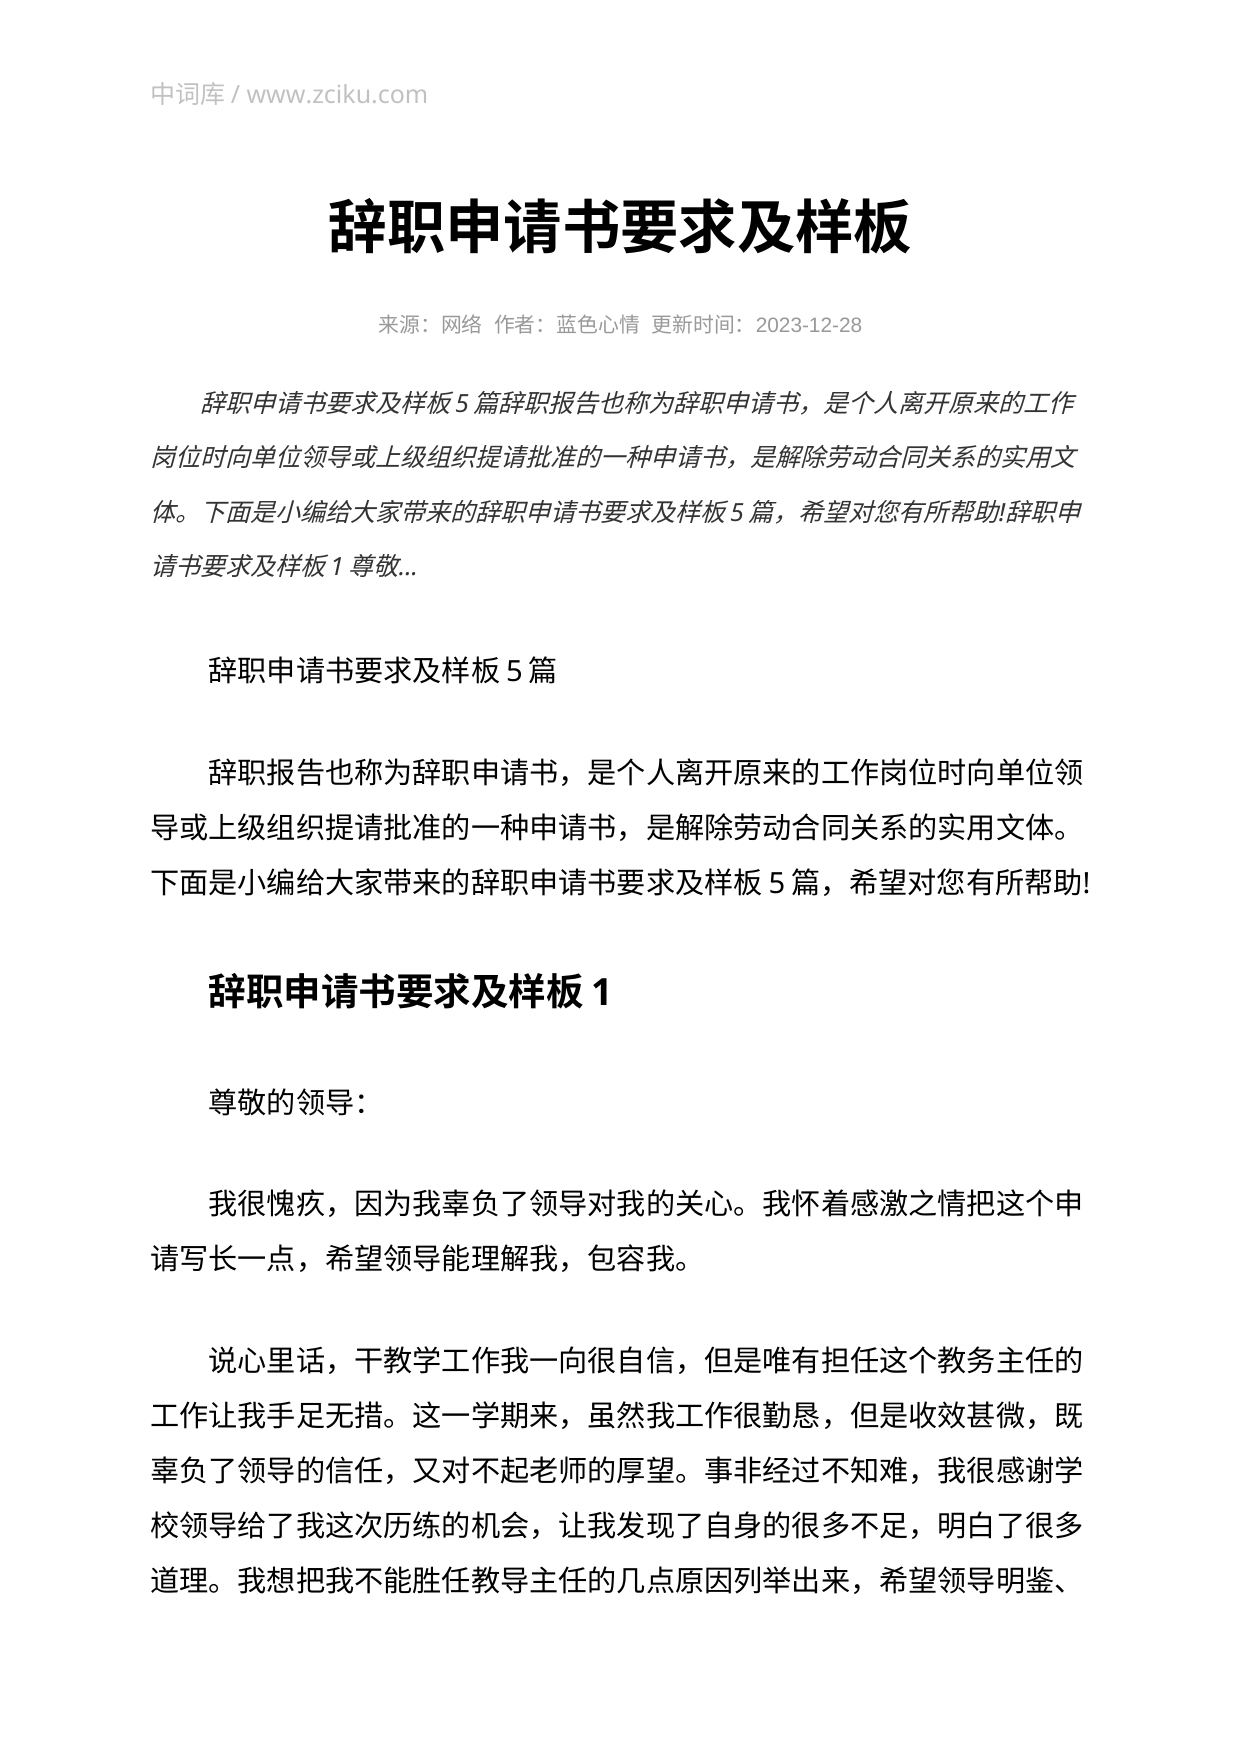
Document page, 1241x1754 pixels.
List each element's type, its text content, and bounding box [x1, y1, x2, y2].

text 尊敬的领导： [150, 1079, 1090, 1121]
text 来源：网络 作者：蓝色心情 更新时间：2023-12-28 [150, 313, 1090, 337]
text 我很愧疚，因为我辜负了领导对我的关心。我怀着感激之情把这个申请写长一点，希望领导能理解我，包容我。 [150, 1181, 1090, 1278]
text 辞职申请书要求及样板1 [150, 962, 1090, 1016]
text 辞职报告也称为辞职申请书，是个人离开原来的工作岗位时向单位领导或上级组织提请批准的一种申请书，是解除劳动合同关系的实用文体。下面是小编给大家带来的辞职申请书要求及样板5篇，希望对您有所帮助! [150, 750, 1090, 902]
text 辞职申请书要求及样板5篇 [150, 648, 1090, 690]
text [150, 1338, 1090, 1599]
text 辞职申请书要求及样板5篇辞职报告也称为辞职申请书，是个人离开原来的工作岗位时向单位领导或上级组织提请批准的一种申请书，是解除劳动合同关系的实用文体。下面是小编给大家带来的辞职申请书要求及样板5篇，希望对您有所帮助!辞职申请书要求及样板1尊敬... [150, 383, 1090, 583]
subtitle 辞职申请书要求及样板 [150, 181, 1090, 266]
